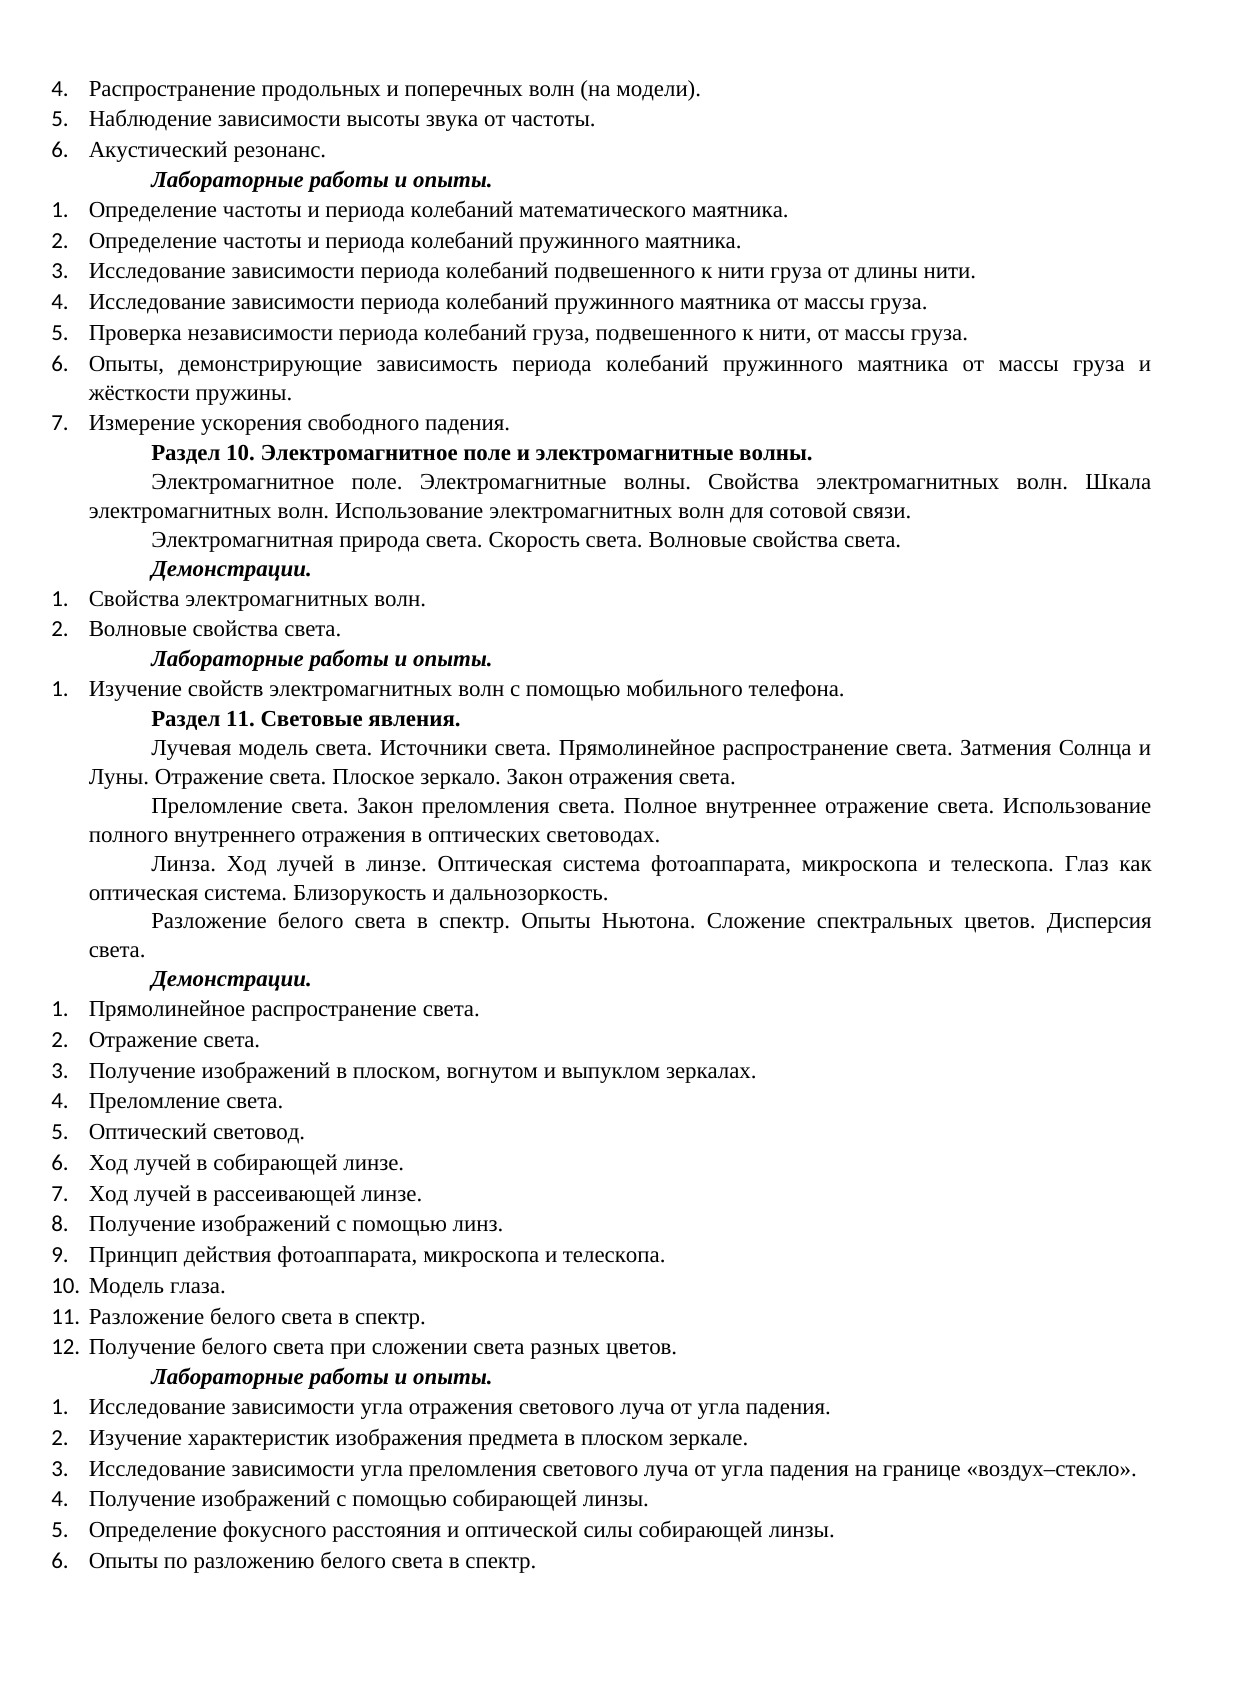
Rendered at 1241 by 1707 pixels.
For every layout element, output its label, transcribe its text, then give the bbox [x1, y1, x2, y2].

list Определение фокусного расстояния и оптической силы собирающей линзы. [51, 1515, 1152, 1543]
text Лучевая модель света. Источники света. Прямолинейное распространение света. Затмения Солнца и Луны. Отражение света. Плоское зеркало. Закон отражения света. [88, 734, 1152, 789]
list Исследование зависимости периода колебаний подвешенного к нити груза от длины нити. [51, 256, 1152, 284]
list Свойства электромагнитных волн. [51, 584, 1152, 612]
list Получение изображений с помощью линз. [51, 1209, 1152, 1238]
list Преломление света. [51, 1087, 1152, 1115]
list Опыты, демонстрирующие зависимость периода колебаний пружинного маятника от массы груза и жёсткости пружины. [51, 349, 1152, 406]
text Электромагнитная природа света. Скорость света. Волновые свойства света. [88, 526, 1152, 552]
list Измерение ускорения свободного падения. [51, 408, 1152, 436]
list Распространение продольных и поперечных волн (на модели). [51, 74, 1152, 102]
list Опыты по разложению белого света в спектр. [51, 1546, 1152, 1574]
list Прямолинейное распространение света. [51, 994, 1152, 1022]
text Лабораторные работы и опыты. [88, 1363, 1152, 1389]
list Исследование зависимости угла преломления светового луча от угла падения на границе «воздух–стекло». [51, 1454, 1152, 1482]
text Лабораторные работы и опыты. [88, 166, 1152, 192]
list Модель глаза. [51, 1271, 1152, 1299]
list Акустический резонанс. [51, 135, 1152, 163]
list Проверка независимости периода колебаний груза, подвешенного к нити, от массы груза. [51, 318, 1152, 346]
text Лабораторные работы и опыты. [88, 645, 1152, 672]
list Изучение свойств электромагнитных волн с помощью мобильного телефона. [51, 674, 1152, 702]
text Раздел 11. Световые явления. [88, 705, 1152, 731]
text Раздел 10. Электромагнитное поле и электромагнитные волны. [88, 439, 1152, 465]
list Разложение белого света в спектр. [51, 1302, 1152, 1330]
list Наблюдение зависимости высоты звука от частоты. [51, 104, 1152, 133]
list Волновые свойства света. [51, 614, 1152, 642]
list Получение белого света при сложении света разных цветов. [51, 1332, 1152, 1361]
list Ход лучей в собирающей линзе. [51, 1148, 1152, 1176]
text Электромагнитное поле. Электромагнитные волны. Свойства электромагнитных волн. Шкала электромагнитных волн. Использование электромагнитных волн для сотовой связи. [88, 468, 1152, 523]
list Исследование зависимости периода колебаний пружинного маятника от массы груза. [51, 287, 1152, 315]
list Определение частоты и периода колебаний пружинного маятника. [51, 226, 1152, 254]
list Исследование зависимости угла отражения светового луча от угла падения. [51, 1392, 1152, 1420]
text Демонстрации. [88, 555, 1152, 581]
list Изучение характеристик изображения предмета в плоском зеркале. [51, 1423, 1152, 1451]
list Отражение света. [51, 1025, 1152, 1053]
list Получение изображений с помощью собирающей линзы. [51, 1484, 1152, 1512]
list Оптический световод. [51, 1117, 1152, 1145]
list Определение частоты и периода колебаний математического маятника. [51, 195, 1152, 223]
text Преломление света. Закон преломления света. Полное внутреннее отражение света. Использование полного внутреннего отражения в оптических световодах. [88, 792, 1152, 847]
list Получение изображений в плоском, вогнутом и выпуклом зеркалах. [51, 1056, 1152, 1084]
text Линза. Ход лучей в линзе. Оптическая система фотоаппарата, микроскопа и телескопа. Глаз как оптическая система. Близорукость и дальнозоркость. [88, 850, 1152, 905]
text Демонстрации. [88, 966, 1152, 992]
text Разложение белого света в спектр. Опыты Ньютона. Сложение спектральных цветов. Дисперсия света. [88, 908, 1152, 963]
list Ход лучей в рассеивающей линзе. [51, 1179, 1152, 1207]
list Принцип действия фотоаппарата, микроскопа и телескопа. [51, 1240, 1152, 1268]
